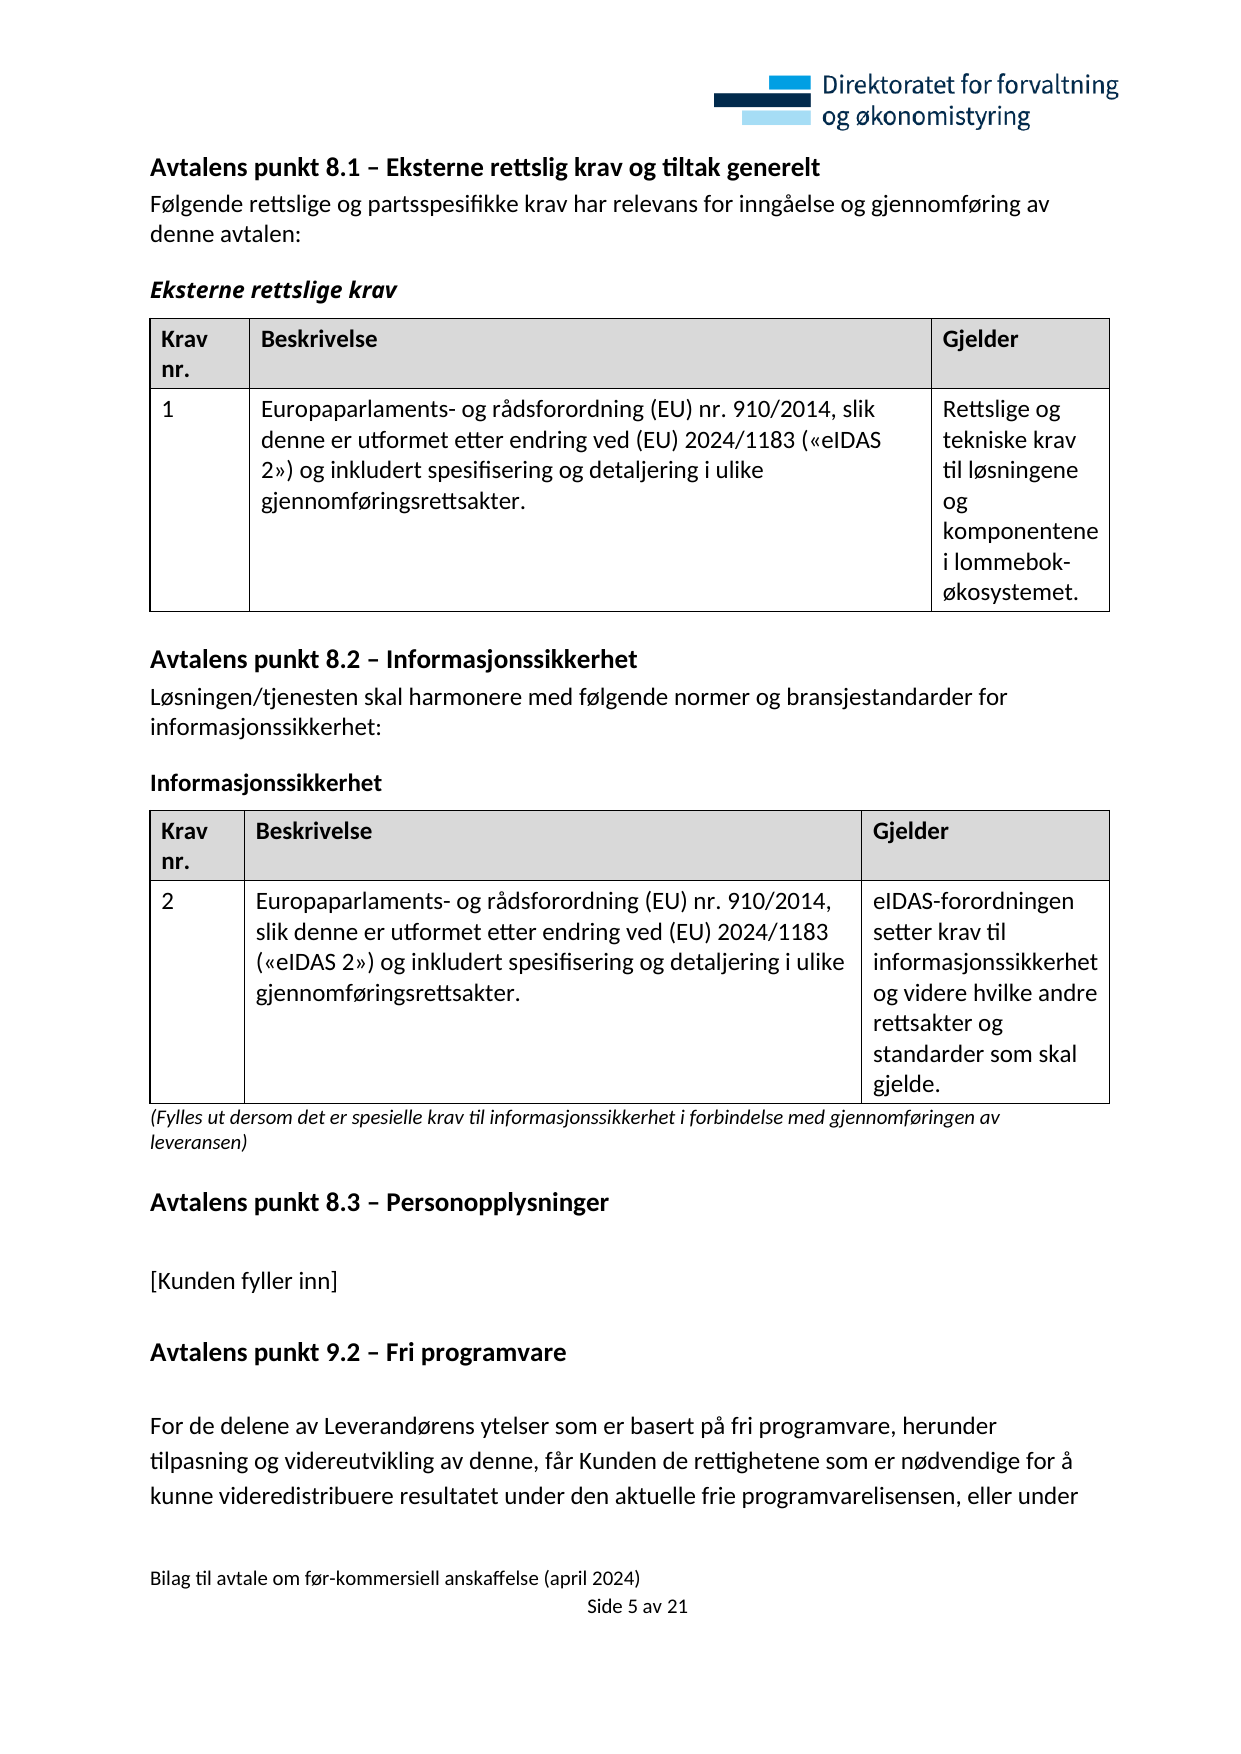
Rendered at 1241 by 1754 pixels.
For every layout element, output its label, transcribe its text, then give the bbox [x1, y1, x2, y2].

text Følgende rettslige og partsspesifikke krav har relevans for inngåelse og gjennomføring av denne avtalen: [150, 188, 1090, 249]
table_cell 2 [151, 881, 244, 1103]
table_cell Rettslige og tekniske krav til løsningene og komponentene i lommebok-økosystemet. [932, 389, 1109, 611]
text Løsningen/tjenesten skal harmonere med følgende normer og bransjestandarder for informasjonssikkerhet: [150, 681, 1090, 742]
table_cell Europaparlaments- og rådsforordning (EU) nr. 910/2014, slik denne er utformet etter endring ved (EU) 2024/1183 («eIDAS 2») og inkludert spesifisering og detaljering i ulike gjennomføringsrettsakter. [250, 389, 931, 611]
text (Fylles ut dersom det er spesielle krav til informasjonssikkerhet i forbindelse med gjennomføringen av leveransen) [150, 1104, 1090, 1155]
text [Kunden fyller inn] [150, 1266, 1090, 1296]
table_header Beskrivelse [250, 319, 931, 388]
table_header Beskrivelse [245, 811, 861, 880]
table_header Gjelder [932, 319, 1109, 388]
table_cell 1 [151, 389, 249, 611]
subtitle Eksterne rettslige krav [150, 274, 1090, 305]
text Avtalens punkt 8.2 – Informasjonssikkerhet [150, 643, 1090, 676]
table_header Krav nr. [151, 319, 249, 388]
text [150, 1335, 1090, 1511]
text Avtalens punkt 8.1 – Eksterne rettslig krav og tiltak generelt [150, 150, 1090, 183]
picture [714, 73, 1125, 134]
table_cell eIDAS-forordningen setter krav til informasjonssikkerhet og videre hvilke andre rettsakter og standarder som skal gjelde. [862, 881, 1109, 1103]
table_header Gjelder [862, 811, 1109, 880]
text Avtalens punkt 8.3 – Personopplysninger [150, 1186, 1090, 1218]
text Informasjonssikkerhet [150, 767, 1090, 797]
table_header Krav nr. [151, 811, 244, 880]
table_cell Europaparlaments- og rådsforordning (EU) nr. 910/2014, slik denne er utformet etter endring ved (EU) 2024/1183 («eIDAS 2») og inkludert spesifisering og detaljering i ulike gjennomføringsrettsakter. [245, 881, 861, 1103]
